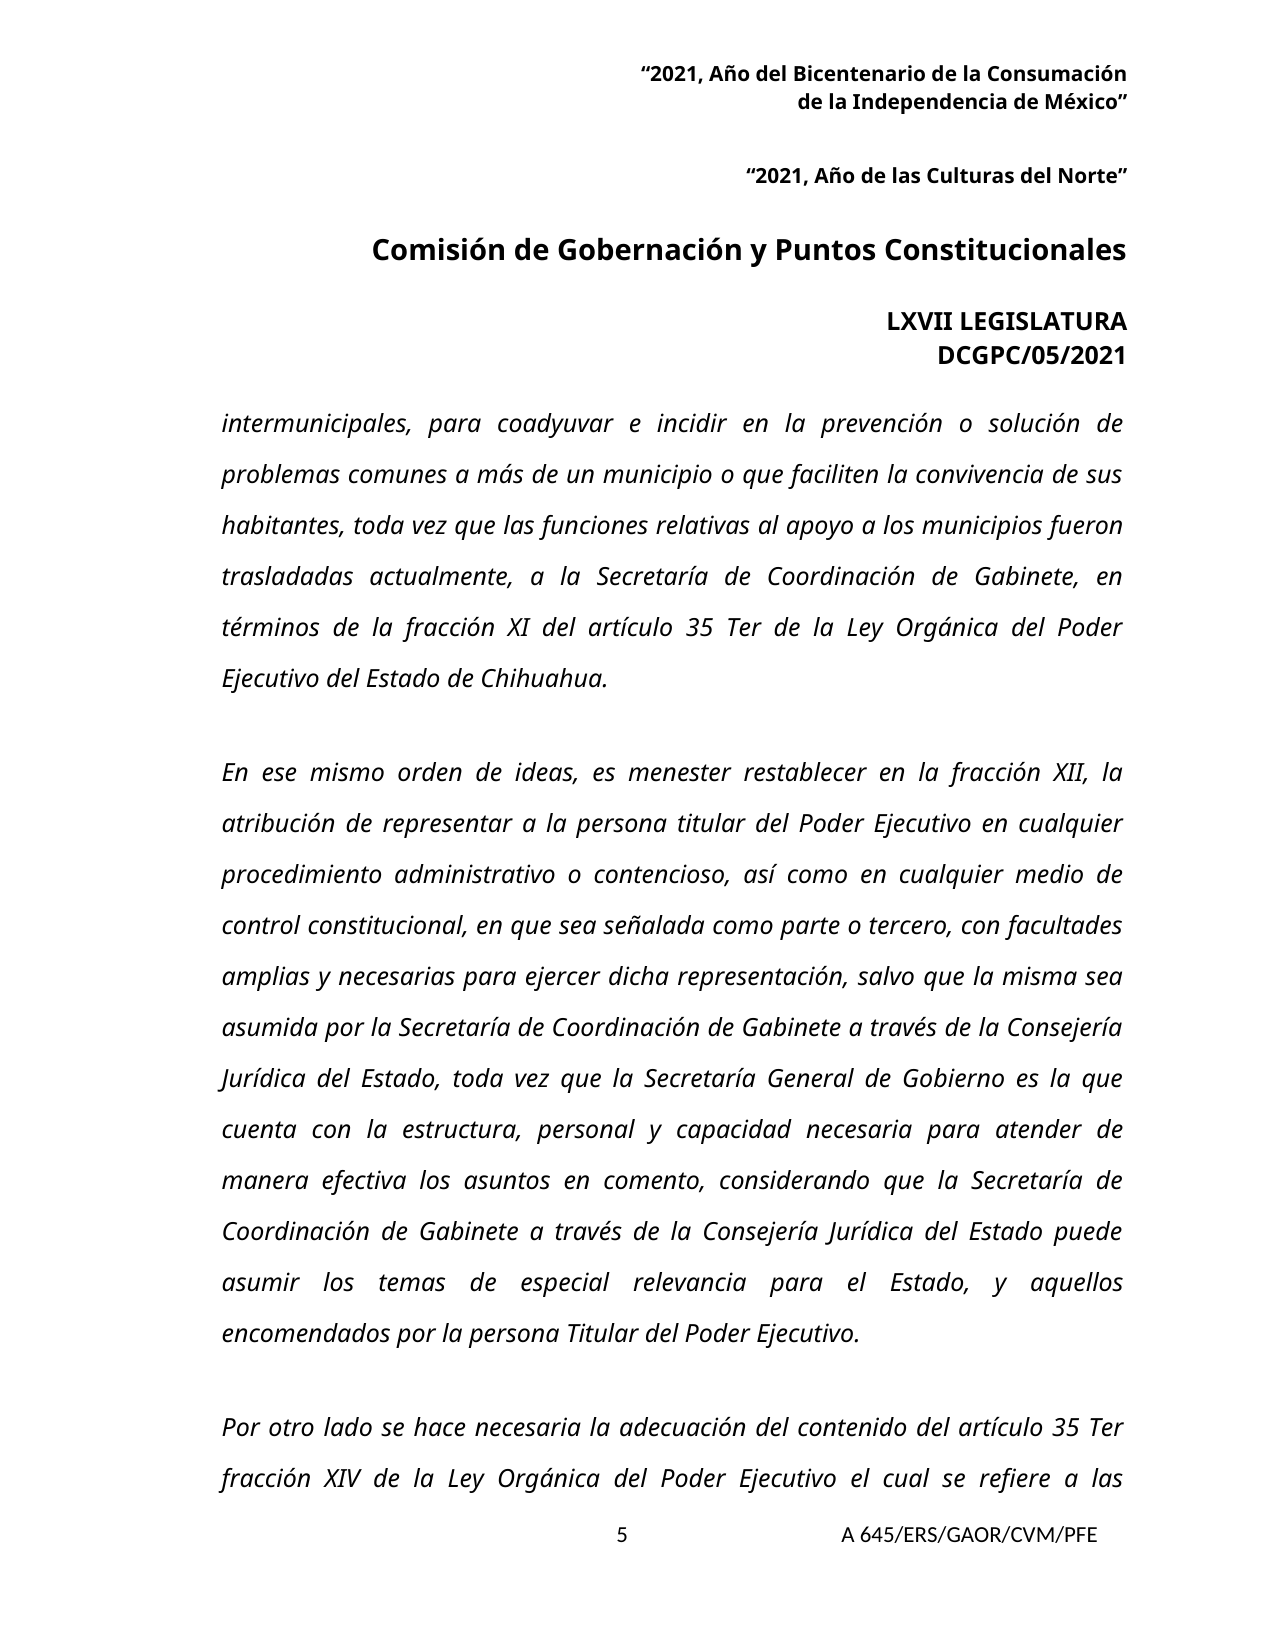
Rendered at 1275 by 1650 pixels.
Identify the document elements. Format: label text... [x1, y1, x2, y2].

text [221, 405, 1127, 695]
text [221, 1409, 1127, 1494]
text En ese mismo orden de ideas, es menester restablecer en la fracción XII, la atribución de representar a la persona titular del Poder Ejecutivo en cualquier procedimiento administrativo o contencioso, así como en cualquier medio de control constitucional, en que sea señalada como parte o tercero, con facultades amplias y necesarias para ejercer dicha representación, salvo que la misma sea asumida por la Secretaría de Coordinación de Gabinete a través de la Consejería Jurídica del Estado, toda vez que la Secretaría General de Gobierno es la que cuenta con la estructura, personal y capacidad necesaria para atender de manera efectiva los asuntos en comento, considerando que la Secretaría de Coordinación de Gabinete a través de la Consejería Jurídica del Estado puede asumir los temas de especial relevancia para el Estado, y aquellos encomendados por la persona Titular del Poder Ejecutivo. [221, 754, 1127, 1350]
